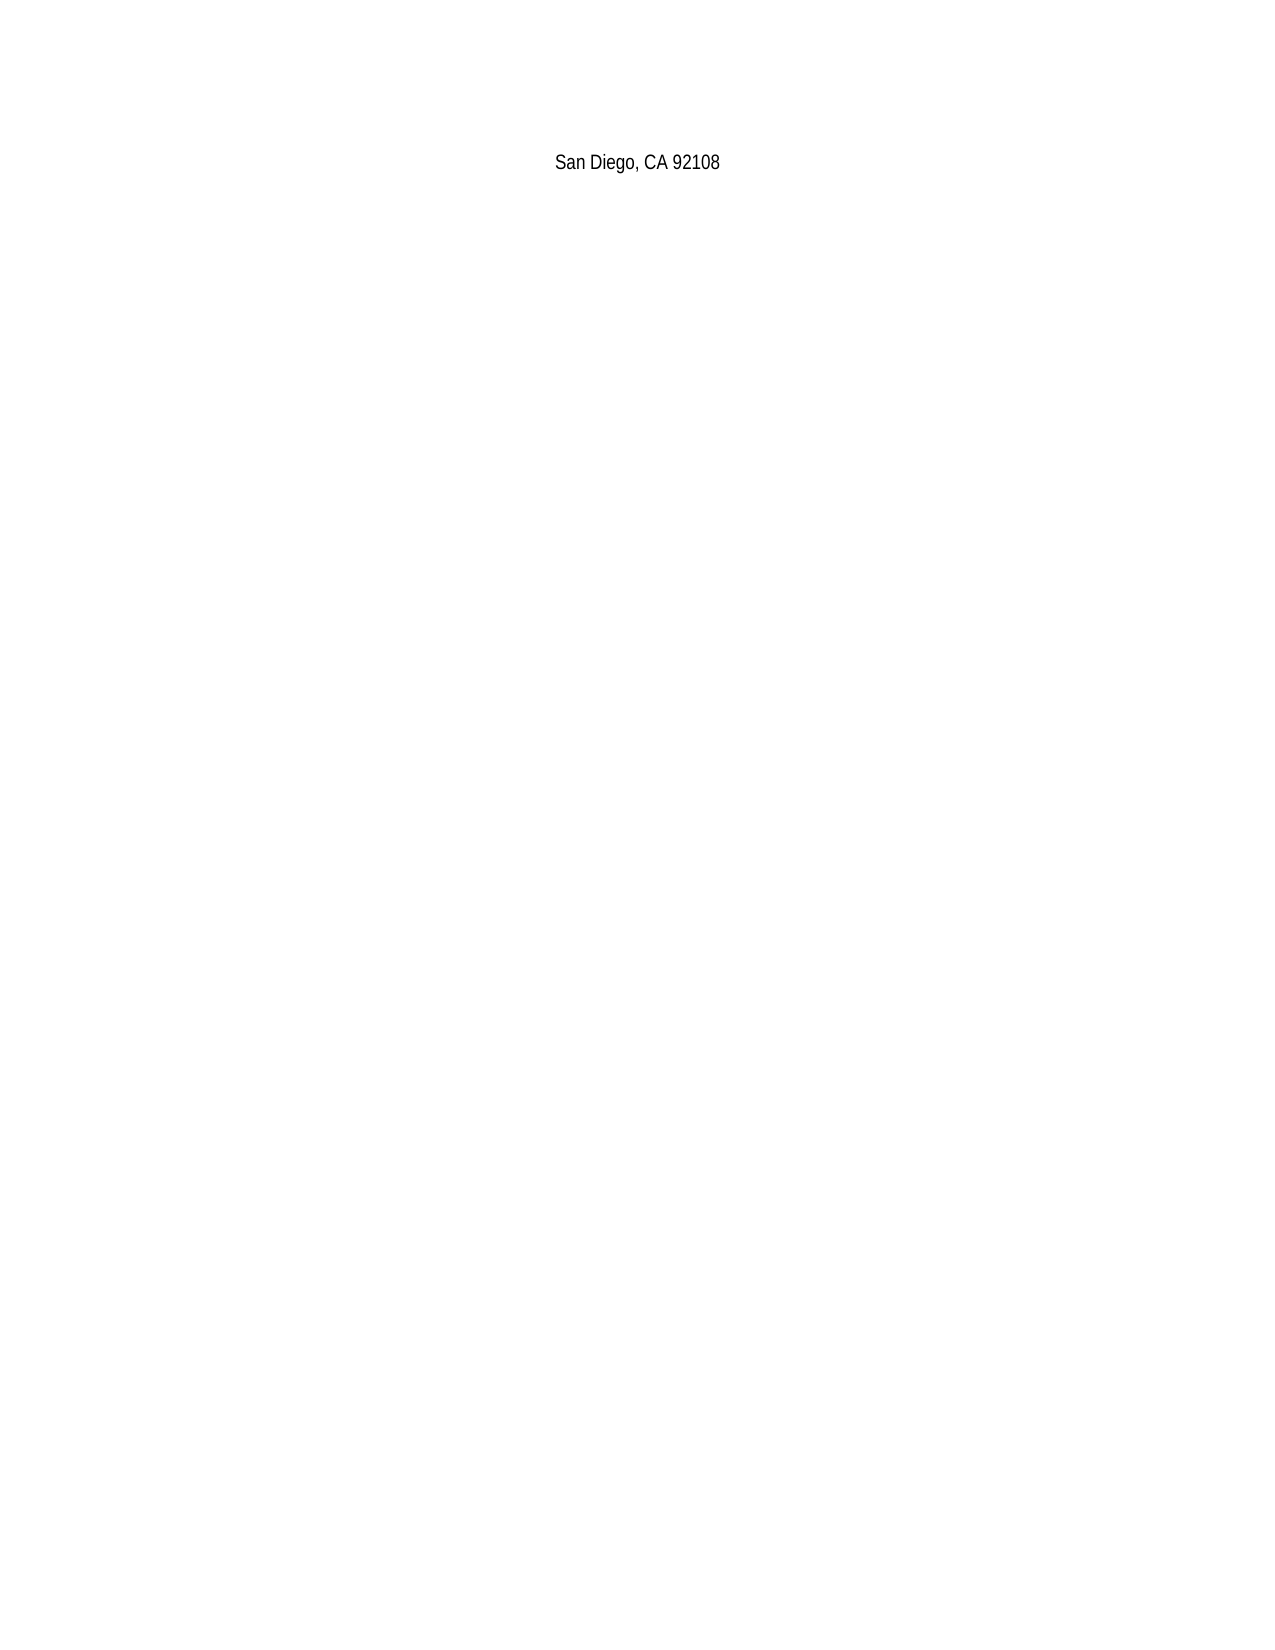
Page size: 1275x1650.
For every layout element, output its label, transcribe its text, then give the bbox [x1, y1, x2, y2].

text San Diego, CA 92108 [150, 150, 1125, 174]
